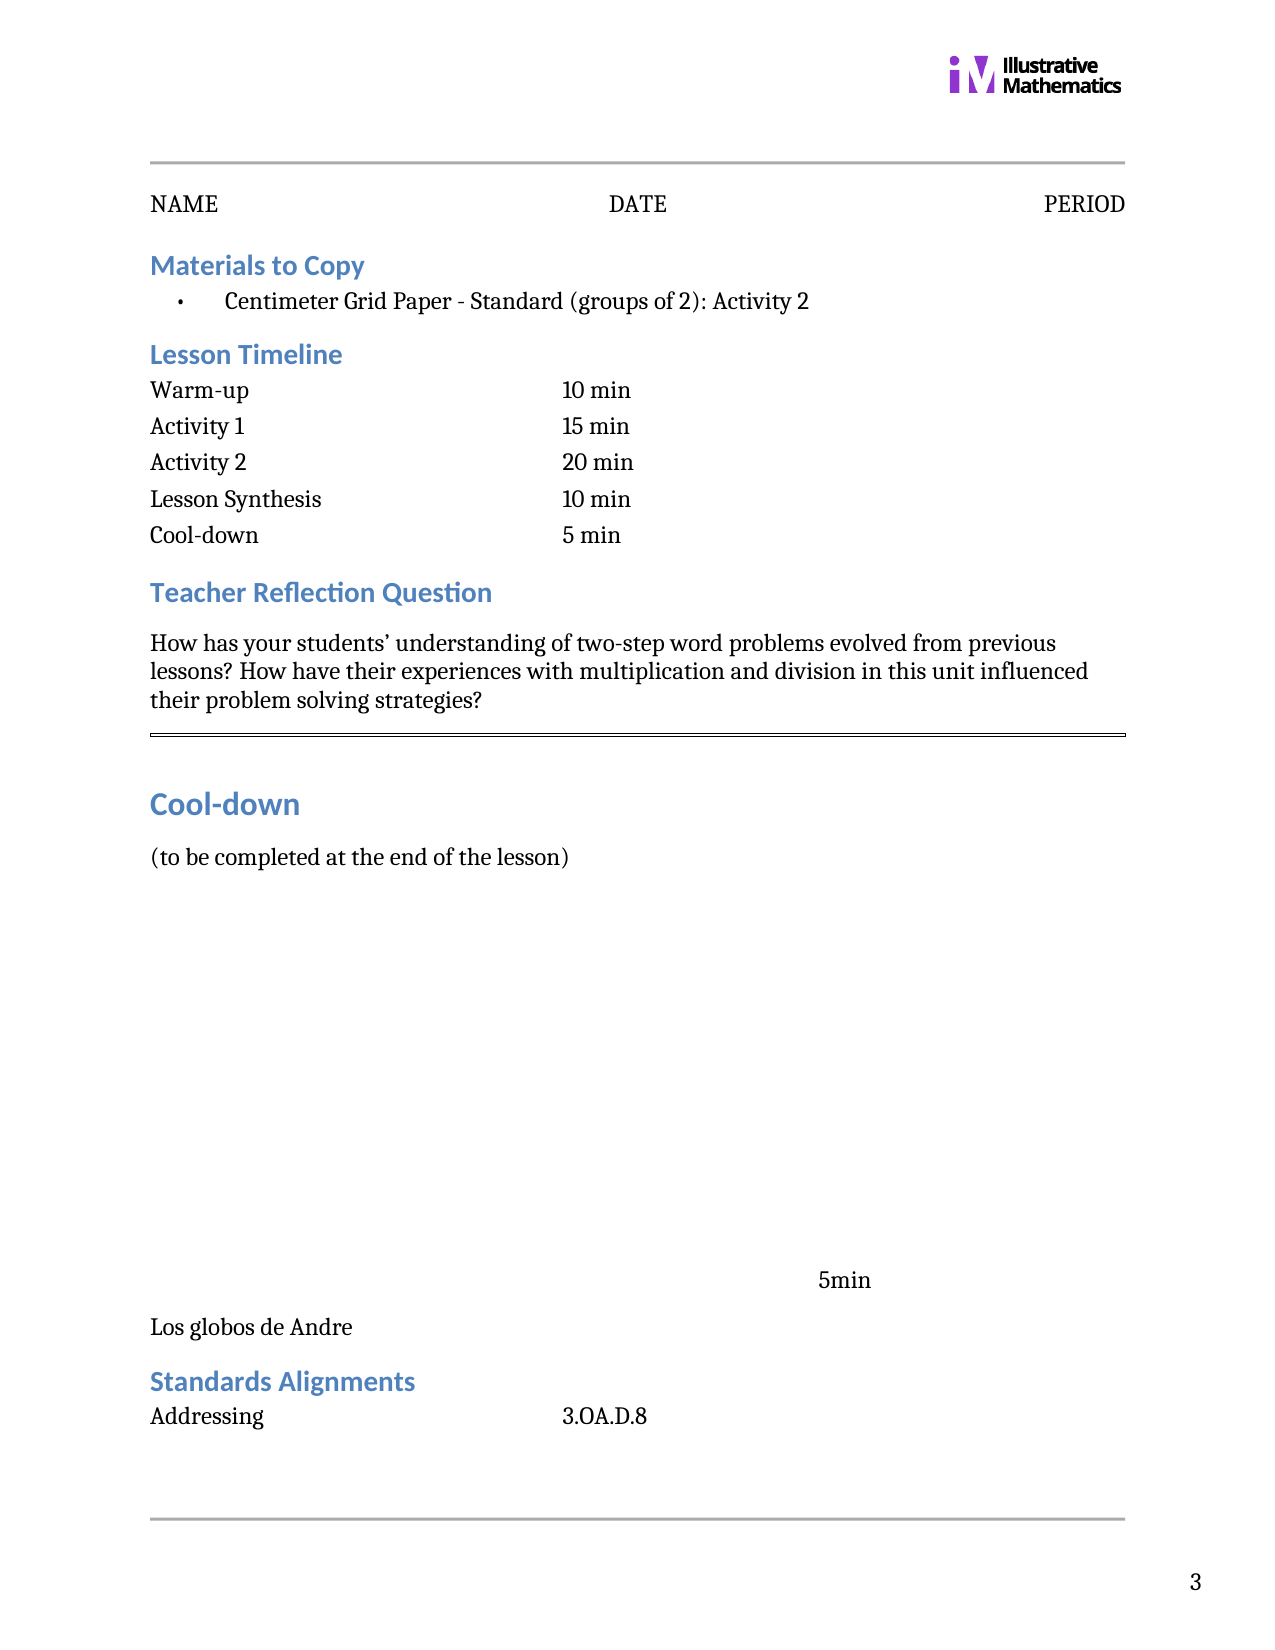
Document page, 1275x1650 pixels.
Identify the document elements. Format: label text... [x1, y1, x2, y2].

picture [949, 55, 1121, 93]
table_cell 20 min [551, 445, 964, 481]
table_cell Activity 2 [139, 445, 551, 481]
table_header Warm-up [139, 372, 551, 408]
table_cell Activity 1 [139, 408, 551, 444]
text How has your students’ understanding of two-step word problems evolved from previous lessons? How have their experiences with multiplication and division in this unit influenced their problem solving strategies? [150, 628, 1125, 715]
table_header Addressing [139, 1398, 551, 1434]
text Los globos de Andre [150, 1313, 1125, 1342]
table_header 3.OA.D.8 [551, 1398, 964, 1434]
table_cell 5 min [551, 517, 964, 553]
text (to be completed at the end of the lesson) 5min [150, 843, 1125, 1294]
table_header 10 min [551, 372, 964, 408]
table_cell Cool-down [139, 517, 551, 553]
subtitle Cool-down [150, 783, 1125, 824]
subtitle Standards Alignments [150, 1363, 1125, 1398]
table_cell 15 min [551, 408, 964, 444]
list Centimeter Grid Paper - Standard (groups of 2): Activity 2 [175, 287, 1125, 316]
subtitle Lesson Timeline [150, 336, 1125, 372]
subtitle Materials to Copy [150, 247, 1125, 283]
subtitle Teacher Reflection Question [150, 574, 1125, 610]
table_cell Lesson Synthesis [139, 481, 551, 517]
table_cell 10 min [551, 481, 964, 517]
